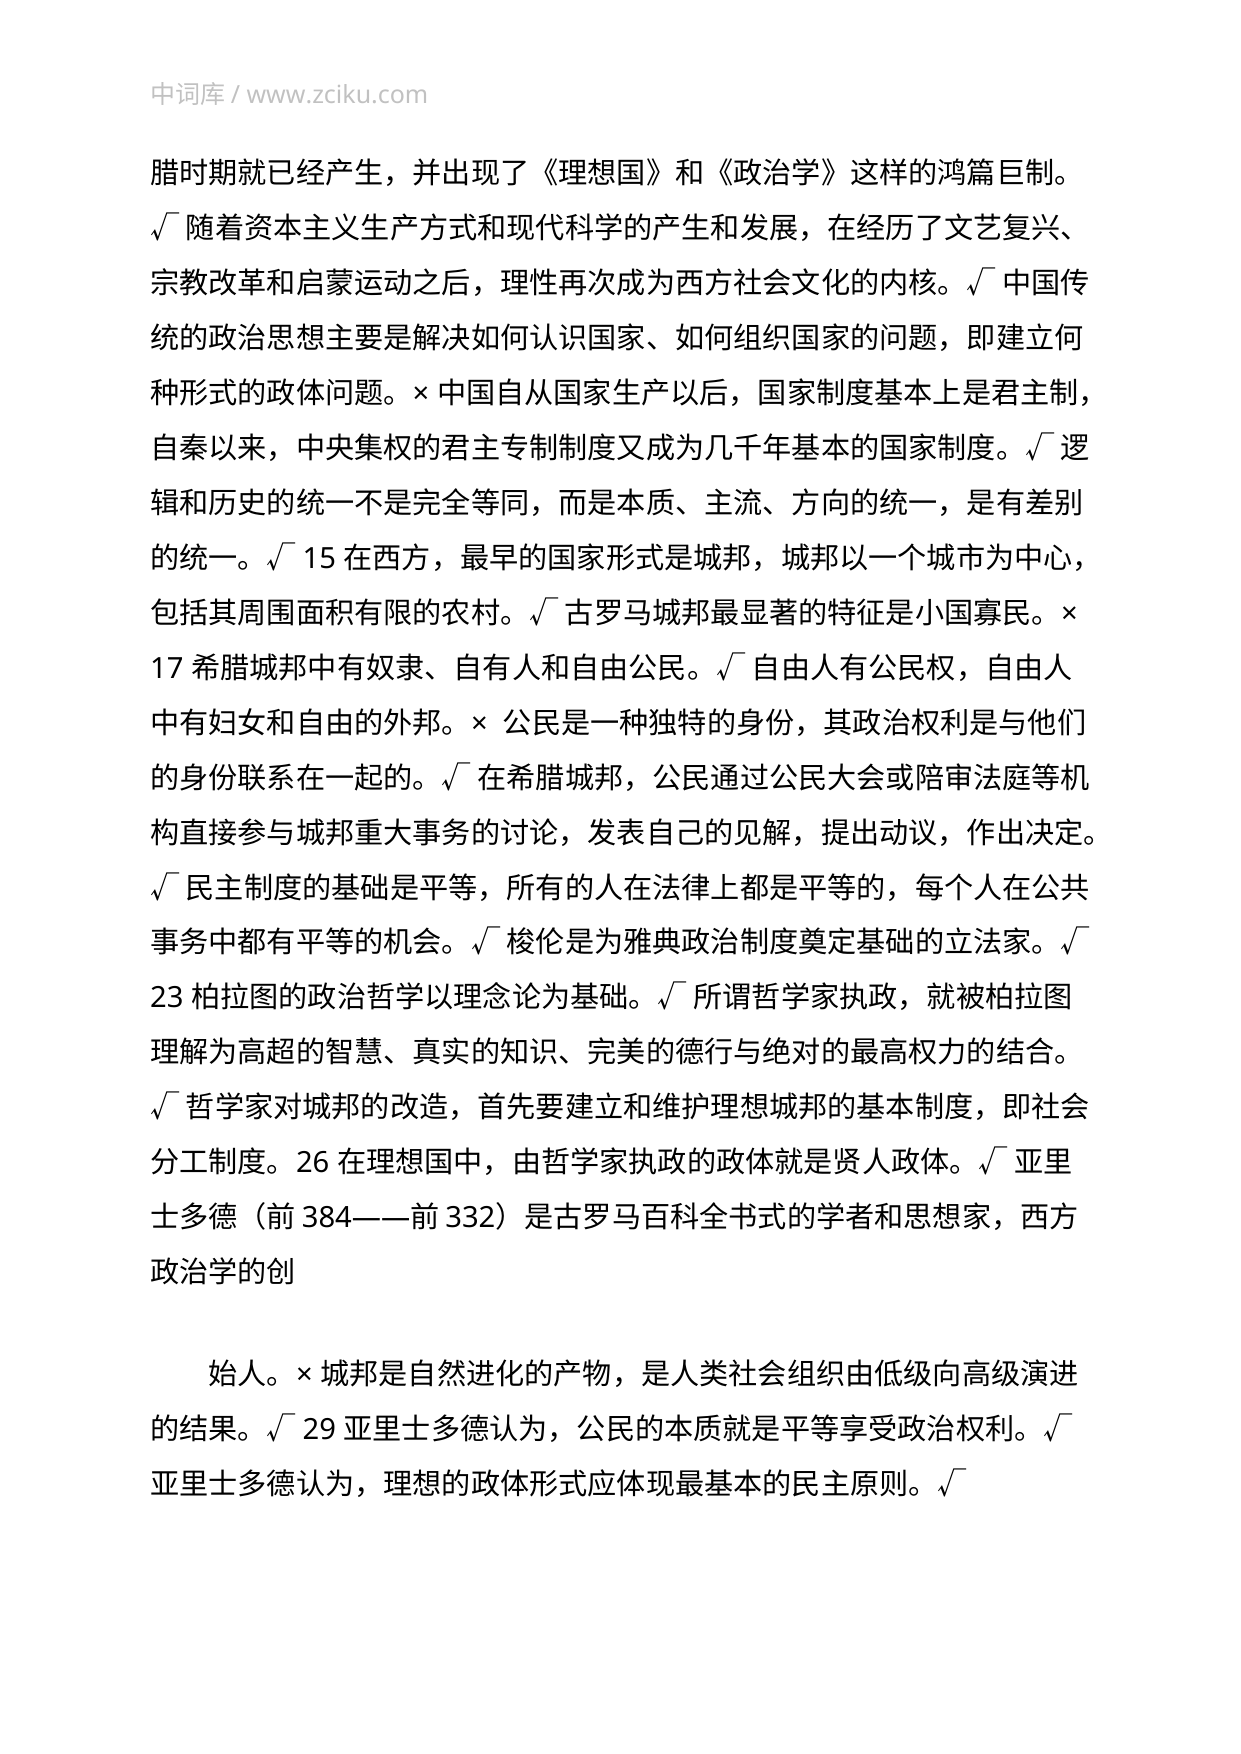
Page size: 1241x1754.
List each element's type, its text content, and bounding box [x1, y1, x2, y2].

text 始人。× 城邦是自然进化的产物，是人类社会组织由低级向高级演进的结果。√ 29 亚里士多德认为，公民的本质就是平等享受政治权利。√ 亚里士多德认为，理想的政体形式应体现最基本的民主原则。√ [150, 1351, 1090, 1503]
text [150, 150, 1090, 1291]
